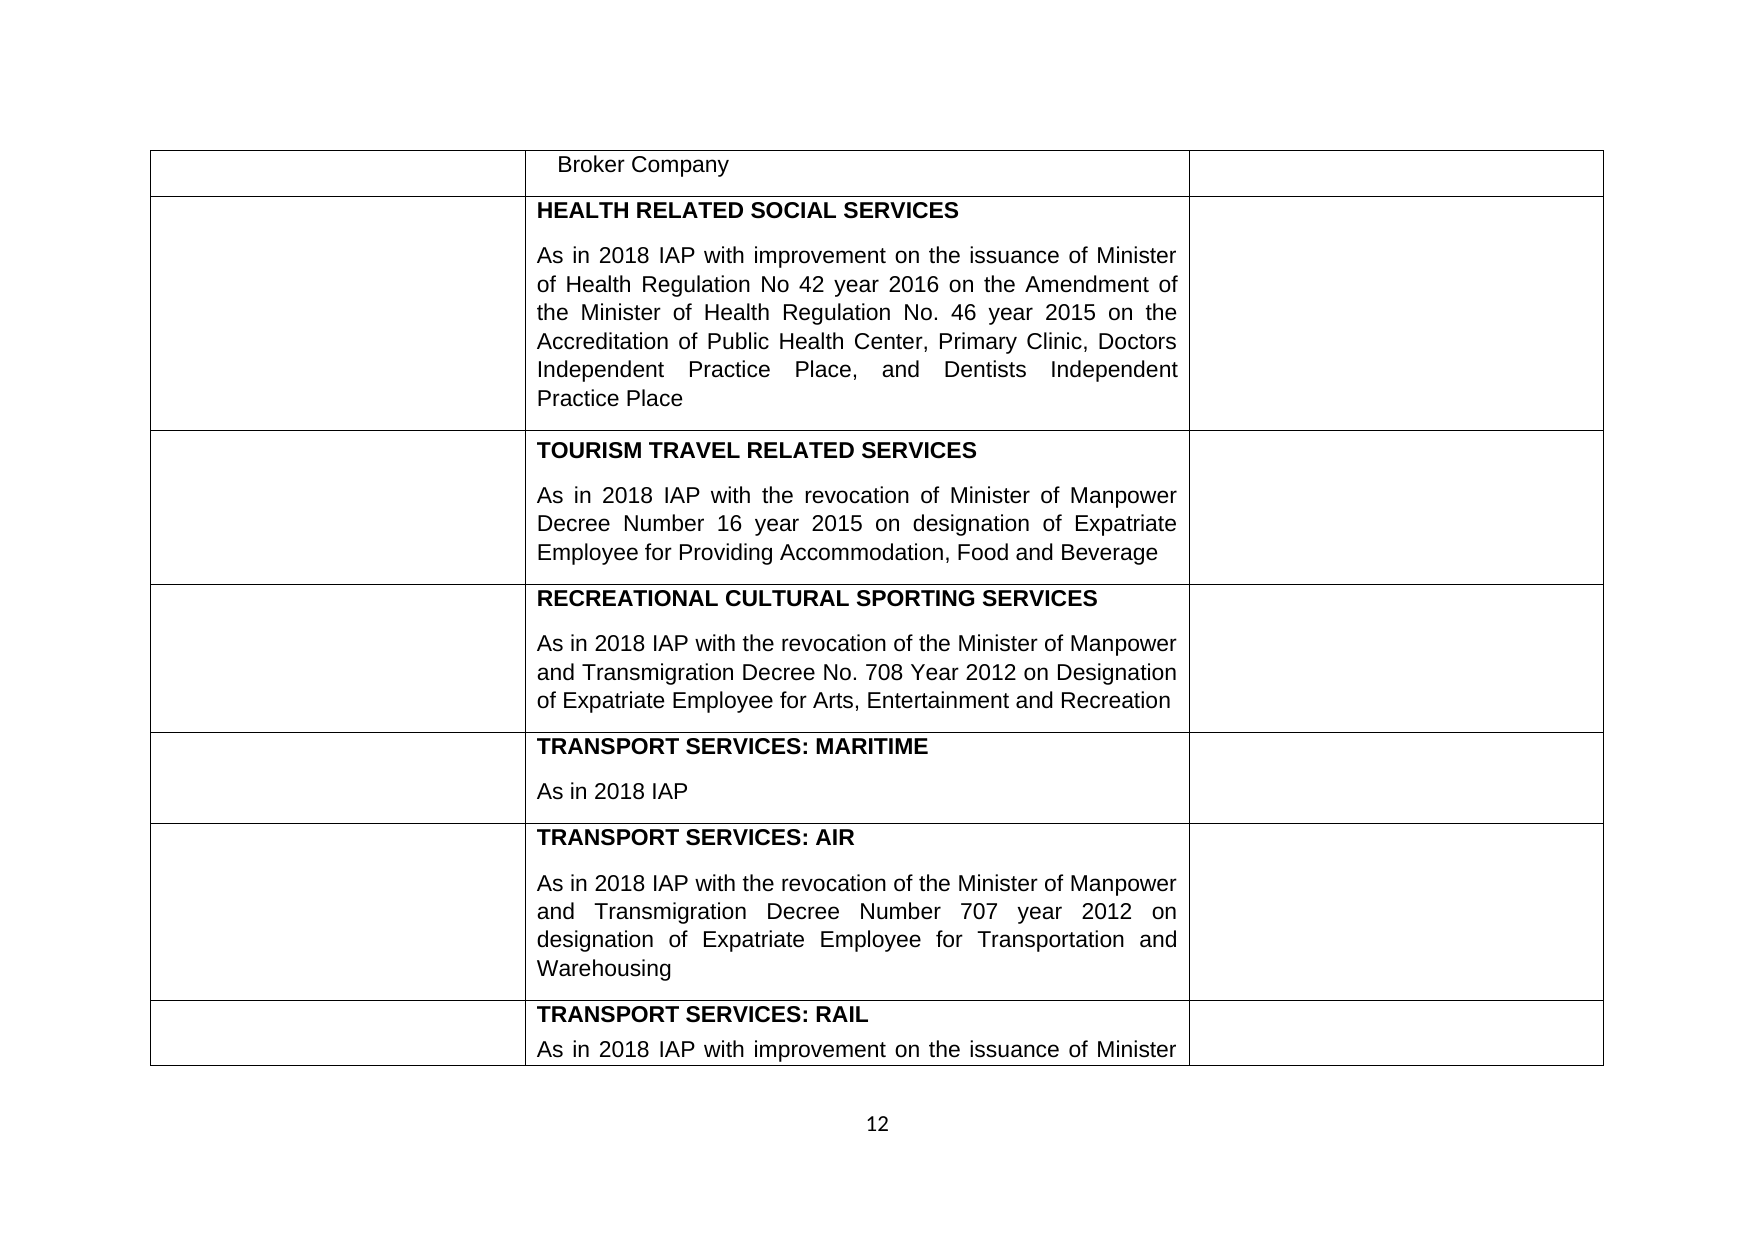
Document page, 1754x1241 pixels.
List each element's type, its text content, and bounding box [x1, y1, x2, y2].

table_cell [151, 824, 525, 1000]
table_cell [526, 151, 1189, 196]
table_cell [151, 197, 525, 429]
table_cell [1190, 151, 1603, 196]
table_cell [1190, 197, 1603, 429]
table_cell TRANSPORT SERVICES: AIR As in 2018 IAP with the revocation of the Minister of Manpower and Transmigration Decree Number 707 year 2012 on designation of Expatriate Employee for Transportation and Warehousing [526, 824, 1189, 1000]
table_cell [1190, 431, 1603, 584]
table_cell [1190, 733, 1603, 823]
table_cell HEALTH RELATED SOCIAL SERVICES As in 2018 IAP with improvement on the issuance of Minister of Health Regulation No 42 year 2016 on the Amendment of the Minister of Health Regulation No. 46 year 2015 on the Accreditation of Public Health Center, Primary Clinic, Doctors Independent Practice Place, and Dentists Independent Practice Place [526, 197, 1189, 429]
table_cell [1190, 824, 1603, 1000]
table_cell [1190, 585, 1603, 732]
table_cell TRANSPORT SERVICES: MARITIME As in 2018 IAP [526, 733, 1189, 823]
table_cell [151, 733, 525, 823]
table_cell [1190, 1001, 1603, 1065]
table_cell [151, 431, 525, 584]
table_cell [526, 1001, 1189, 1065]
table_cell [151, 151, 525, 196]
table_cell TOURISM TRAVEL RELATED SERVICES As in 2018 IAP with the revocation of Minister of Manpower Decree Number 16 year 2015 on designation of Expatriate Employee for Providing Accommodation, Food and Beverage [526, 431, 1189, 584]
table_cell [151, 1001, 525, 1065]
table_cell RECREATIONAL CULTURAL SPORTING SERVICES As in 2018 IAP with the revocation of the Minister of Manpower and Transmigration Decree No. 708 Year 2012 on Designation of Expatriate Employee for Arts, Entertainment and Recreation [526, 585, 1189, 732]
table_cell [151, 585, 525, 732]
